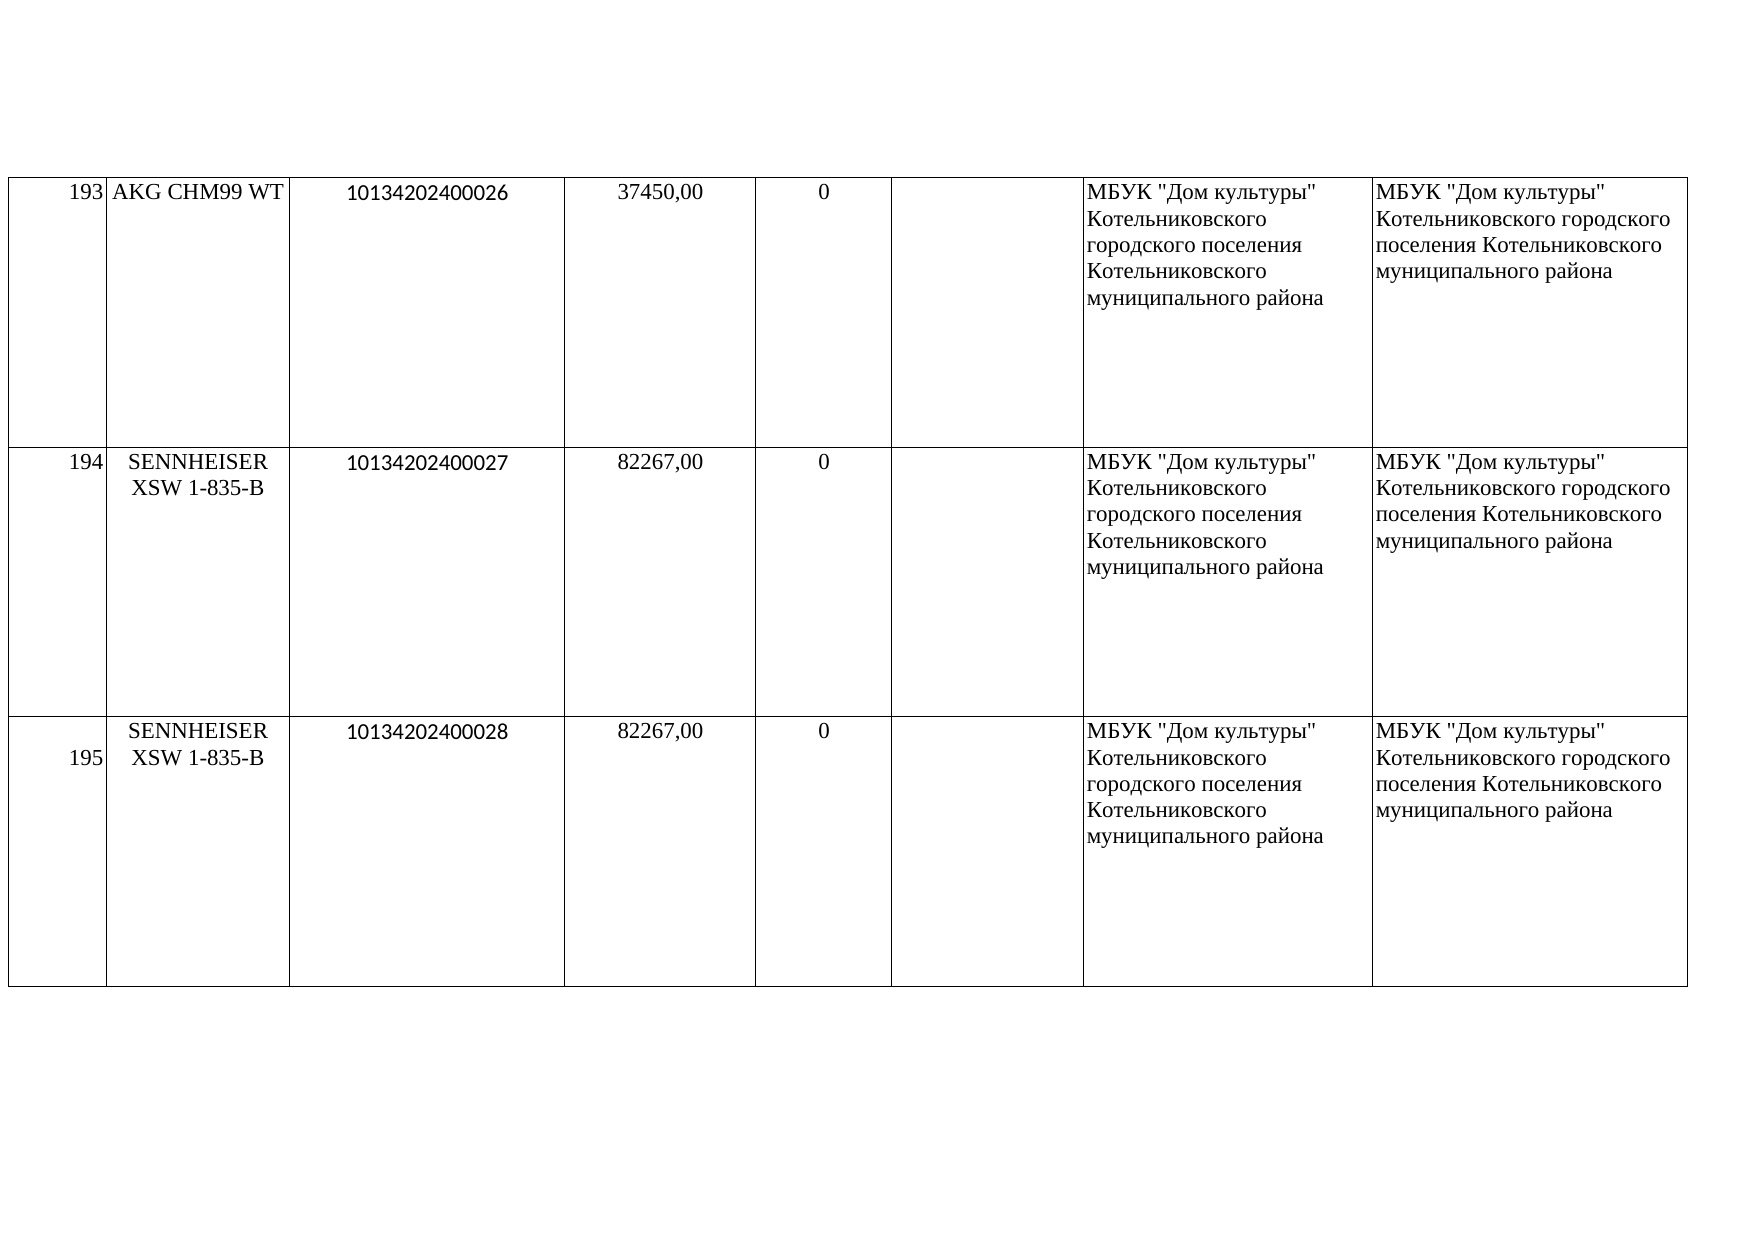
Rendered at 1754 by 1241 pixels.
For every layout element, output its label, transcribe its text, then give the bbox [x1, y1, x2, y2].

table_cell [892, 717, 1083, 986]
table_cell 82267,00 [565, 448, 755, 716]
table_cell SENNHEISER XSW 1-835-B [107, 448, 289, 716]
table_cell [892, 178, 1083, 447]
table_cell 0 [756, 178, 891, 447]
table_cell 193 [9, 178, 106, 447]
table_cell 82267,00 [565, 717, 755, 986]
table_cell 195 [9, 717, 106, 986]
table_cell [1084, 717, 1372, 986]
table_cell 10134202400028 [290, 717, 564, 986]
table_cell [1373, 178, 1687, 447]
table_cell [107, 717, 289, 986]
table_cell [1084, 178, 1372, 447]
table_cell 10134202400026 [290, 178, 564, 447]
table_cell 0 [756, 448, 891, 716]
table_cell AKG CHM99 WT [107, 178, 289, 447]
table_cell 194 [9, 448, 106, 716]
table_cell МБУК "Дом культуры" Котельниковского городского поселения Котельниковского муниципального района [1373, 448, 1687, 716]
table_cell МБУК "Дом культуры" Котельниковского городского поселения Котельниковского муниципального района [1084, 448, 1372, 716]
table_cell 0 [756, 717, 891, 986]
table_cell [1373, 717, 1687, 986]
table_cell 10134202400027 [290, 448, 564, 716]
table_cell [892, 448, 1083, 716]
table_cell 37450,00 [565, 178, 755, 447]
